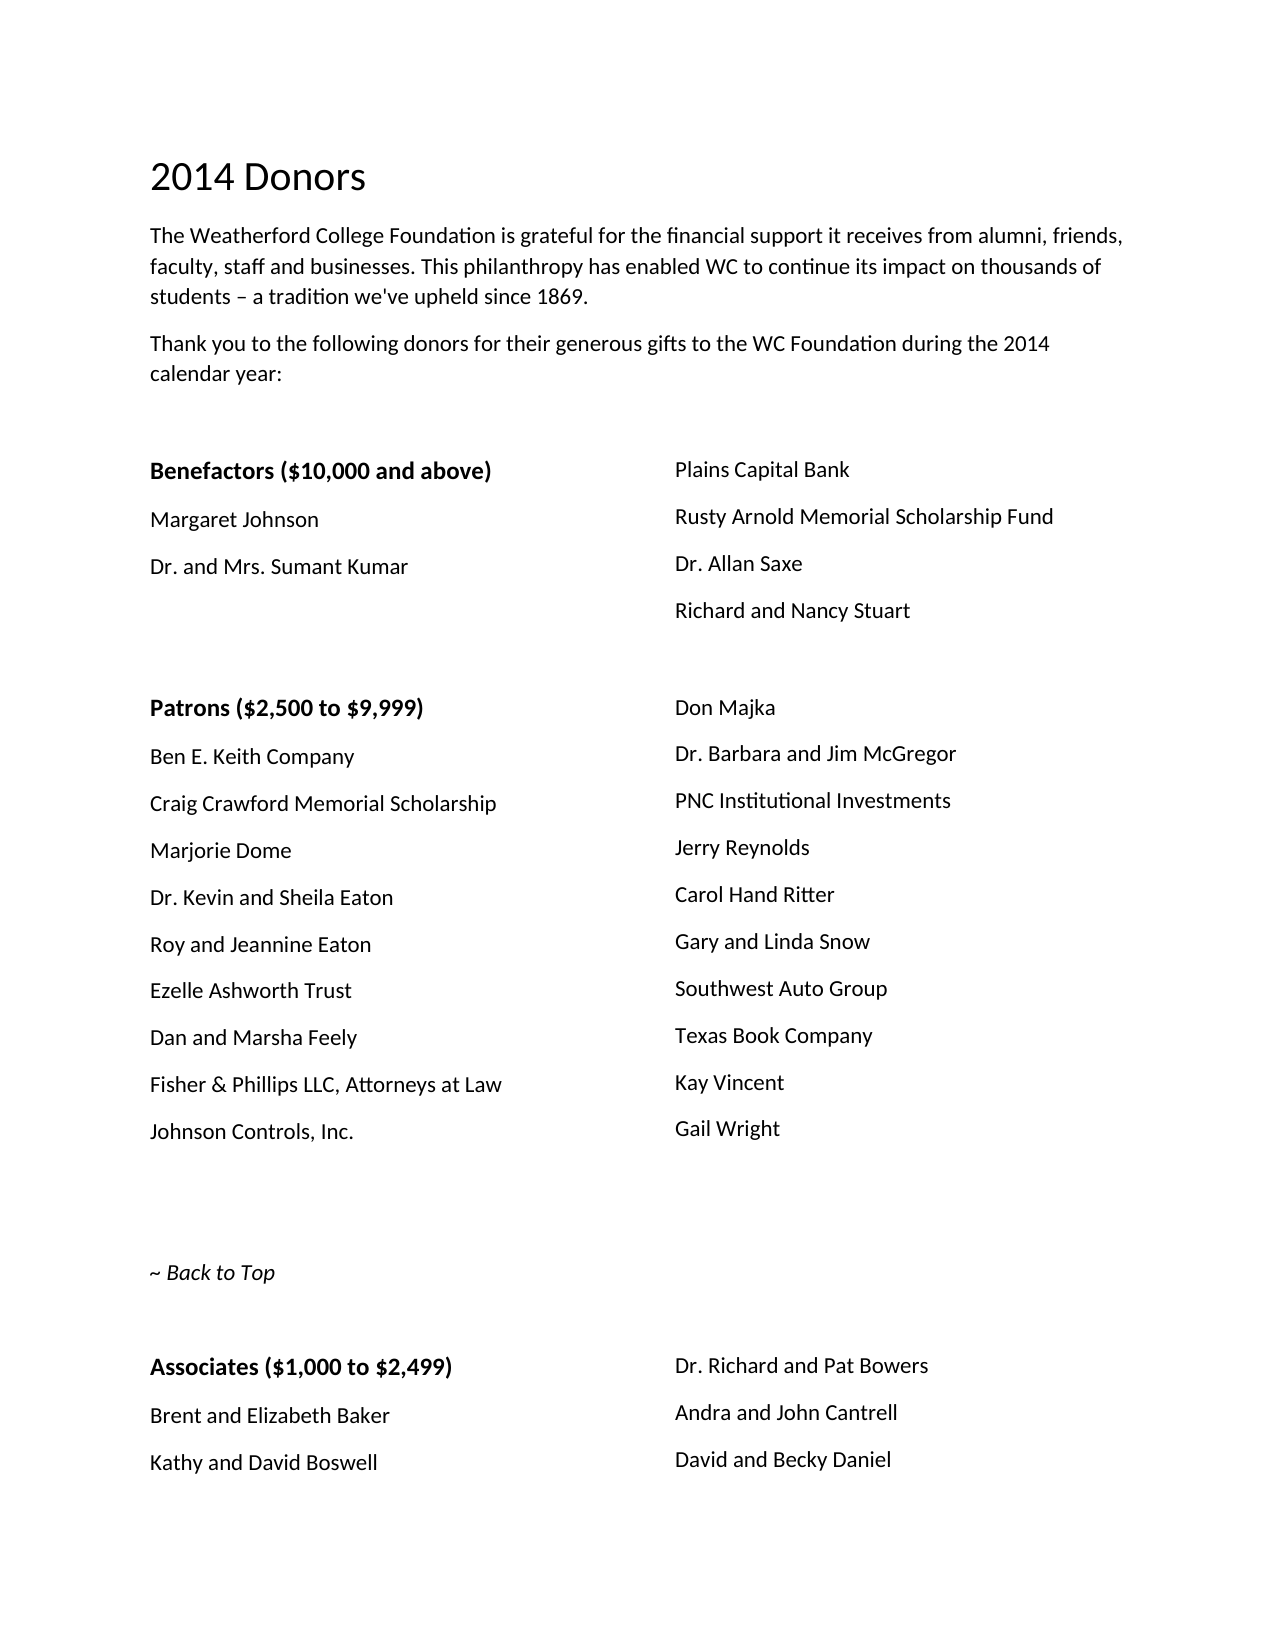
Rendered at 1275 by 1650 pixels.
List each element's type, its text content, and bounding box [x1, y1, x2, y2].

text Texas Book Company [675, 1021, 1125, 1049]
text Plains Capital Bank [675, 456, 1125, 483]
text Fisher & Phillips LLC, Attorneys at Law [150, 1070, 600, 1098]
text Dr. Barbara and Jim McGregor [675, 739, 1125, 767]
text Don Majka [675, 693, 1125, 721]
text Ben E. Keith Company [150, 742, 600, 770]
text Johnson Controls, Inc. [150, 1117, 600, 1145]
text Dr. Richard and Pat Bowers [675, 1352, 1125, 1379]
text Patrons ($2,500 to $9,999) [150, 693, 600, 723]
text Thank you to the following donors for their generous gifts to the WC Foundation during the 2014 calendar year: [150, 329, 1125, 387]
text Kathy and David Boswell [150, 1448, 600, 1476]
text Roy and Jeannine Eaton [150, 930, 600, 958]
text Andra and John Cantrell [675, 1398, 1125, 1426]
text Dr. Allan Saxe [675, 549, 1125, 577]
text 2014 Donors [150, 150, 1125, 201]
text Brent and Elizabeth Baker [150, 1401, 600, 1429]
text PNC Institutional Investments [675, 786, 1125, 814]
text Dr. Kevin and Sheila Eaton [150, 883, 600, 911]
text Jerry Reynolds [675, 833, 1125, 861]
text Richard and Nancy Stuart [675, 596, 1125, 624]
text The Weatherford College Foundation is grateful for the financial support it receives from alumni, friends, faculty, staff and businesses. This philanthropy has enabled WC to continue its impact on thousands of students – a tradition we've upheld since 1869. [150, 222, 1125, 310]
text Gail Wright [675, 1114, 1125, 1142]
text Rusty Arnold Memorial Scholarship Fund [675, 502, 1125, 530]
text Associates ($1,000 to $2,499) [150, 1352, 600, 1382]
text Ezelle Ashworth Trust [150, 977, 600, 1004]
text Craig Crawford Memorial Scholarship [150, 789, 600, 817]
text Gary and Linda Snow [675, 927, 1125, 955]
text David and Becky Daniel [675, 1445, 1125, 1473]
text Kay Vincent [675, 1068, 1125, 1096]
text Dan and Marsha Feely [150, 1023, 600, 1051]
text Southwest Auto Group [675, 974, 1125, 1002]
text Marjorie Dome [150, 836, 600, 864]
text Dr. and Mrs. Sumant Kumar [150, 552, 600, 580]
text Carol Hand Ritter [675, 880, 1125, 908]
text Benefactors ($10,000 and above) [150, 456, 600, 486]
text Margaret Johnson [150, 505, 600, 533]
text ~ Back to Top [150, 1258, 1125, 1286]
